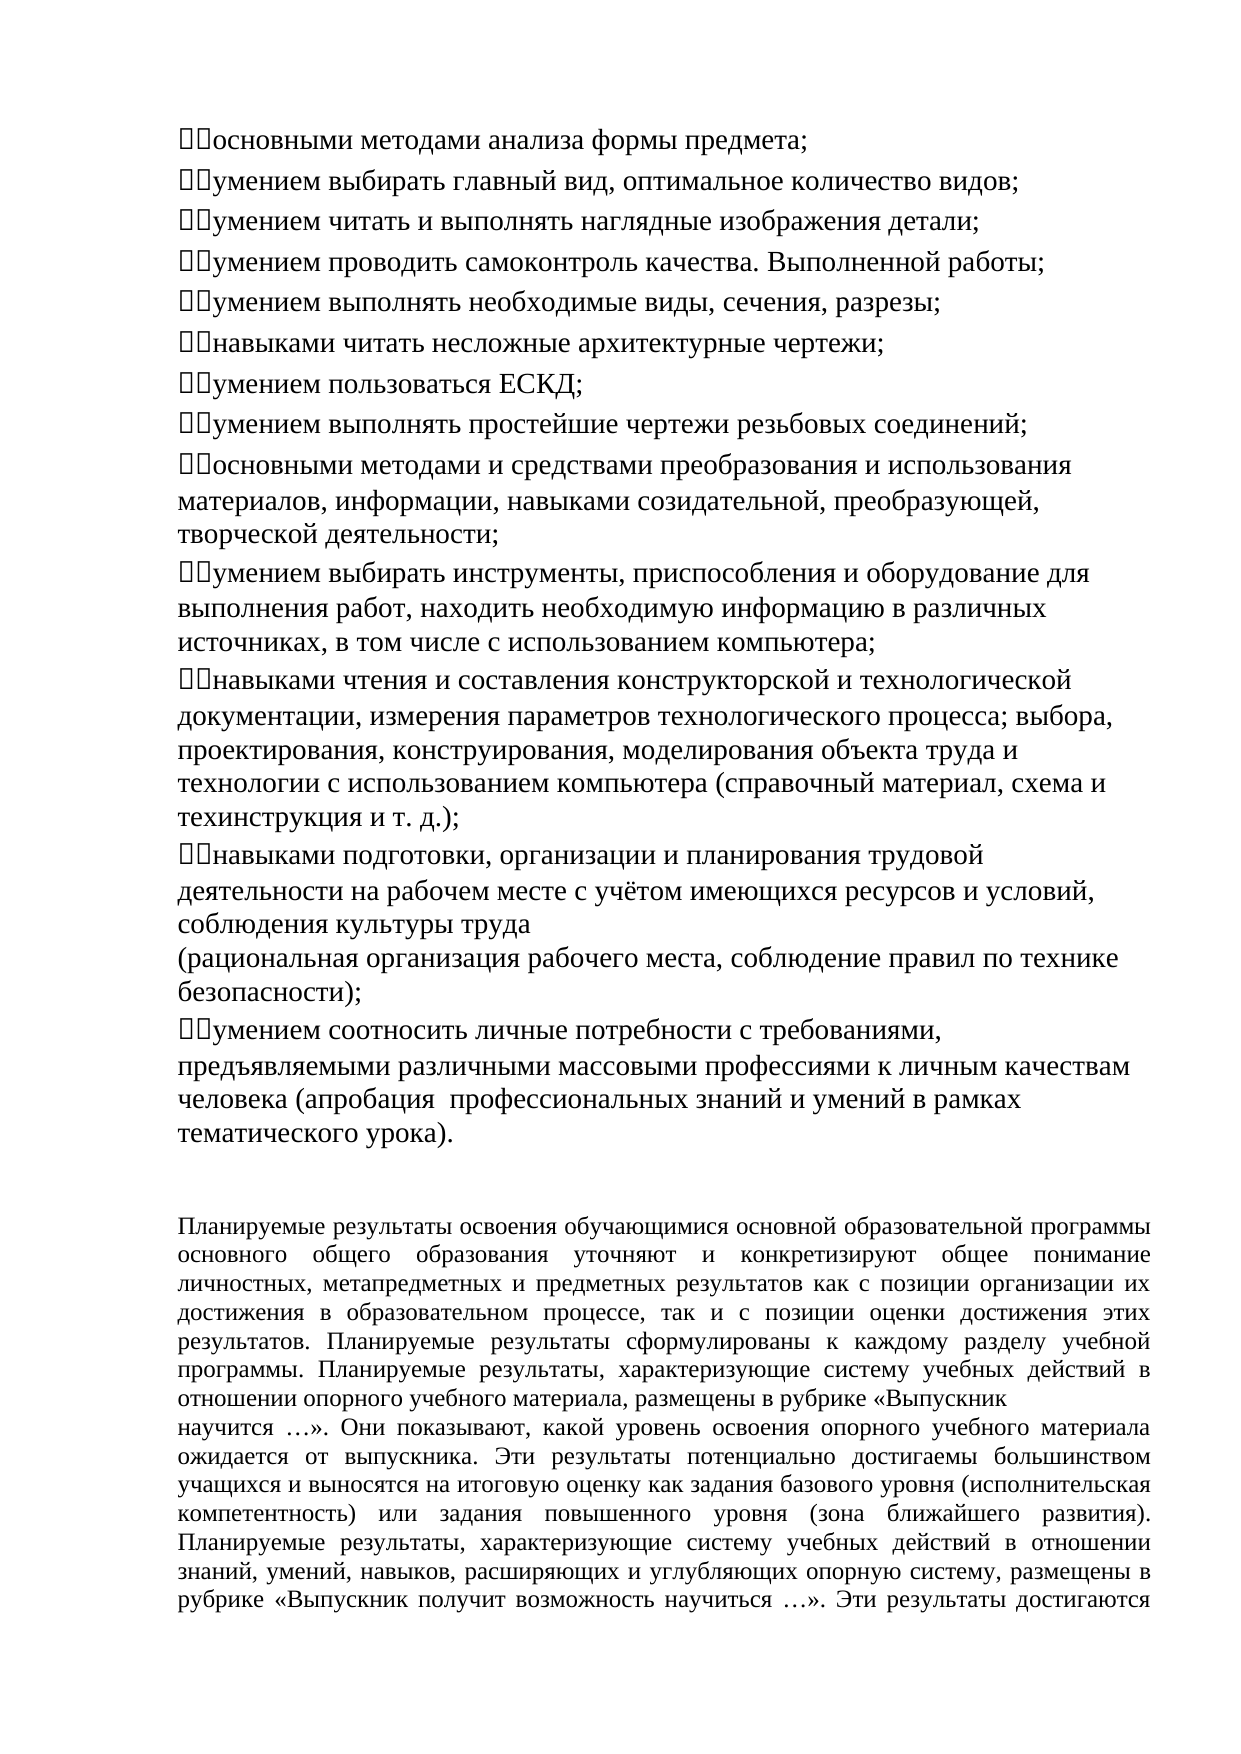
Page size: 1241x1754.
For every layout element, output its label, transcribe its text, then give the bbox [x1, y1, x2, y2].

text умением пользоваться ЕСКД; [177, 362, 1152, 402]
text навыками чтения и составления конструкторской и технологической документации, измерения параметров технологического процесса; выбора, проектирования, конструирования, моделирования объекта труда и технологии с использованием компьютера (справочный материал, схема и техинструкция и т. д.); [177, 658, 1152, 832]
text умением выполнять необходимые виды, сечения, разрезы; [177, 281, 1152, 320]
text навыками подготовки, организации и планирования трудовой деятельности на рабочем месте с учётом имеющихся ресурсов и условий, соблюдения культуры труда [177, 833, 1152, 940]
text Планируемые результаты освоения обучающимися основной образовательной программы основного общего образования уточняют и конкретизируют общее понимание личностных, метапредметных и предметных результатов как с позиции организации их достижения в образовательном процессе, так и с позиции оценки достижения этих результатов. Планируемые результаты сформулированы к каждому разделу учебной программы. Планируемые результаты, характеризующие систему учебных действий в отношении опорного учебного материала, размещены в рубрике «Выпускник [177, 1211, 1152, 1412]
text умением проводить самоконтроль качества. Выполненной работы; [177, 240, 1152, 280]
text (рациональная организация рабочего места, соблюдение правил по технике безопасности); [177, 940, 1152, 1007]
text умением читать и выполнять наглядные изображения детали; [177, 199, 1152, 239]
text умением соотносить личные потребности с требованиями, предъявляемыми различными массовыми профессиями к личным качествам человека (апробация профессиональных знаний и умений в рамках тематического урока). [177, 1008, 1152, 1148]
text навыками читать несложные архитектурные чертежи; [177, 321, 1152, 361]
text умением выбирать главный вид, оптимальное количество видов; [177, 159, 1152, 198]
text умением выполнять простейшие чертежи резьбовых соединений; [177, 402, 1152, 442]
text основными методами анализа формы предмета; [177, 118, 1152, 158]
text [177, 1412, 1152, 1613]
text основными методами и средствами преобразования и использования материалов, информации, навыками созидательной, преобразующей, творческой деятельности; [177, 443, 1152, 550]
text умением выбирать инструменты, приспособления и оборудование для выполнения работ, находить необходимую информацию в различных источниках, в том числе с использованием компьютера; [177, 551, 1152, 658]
